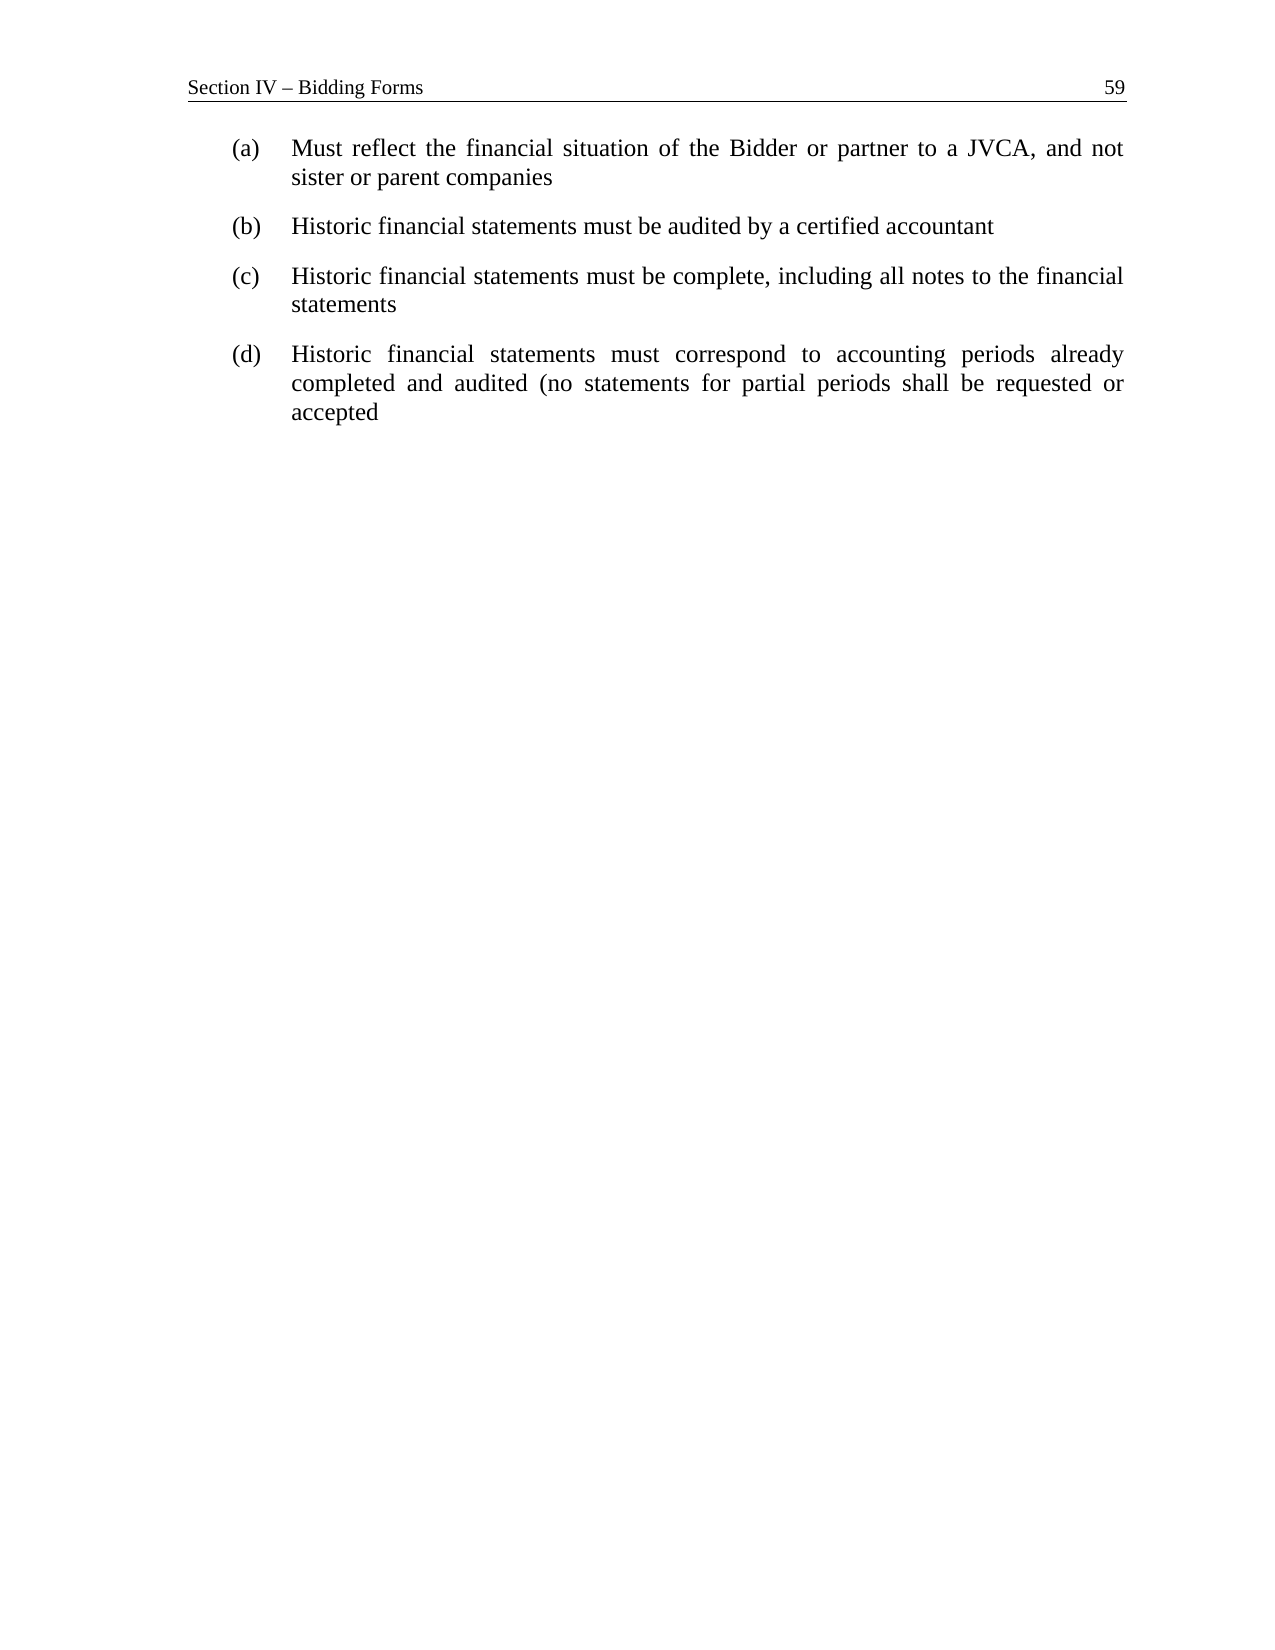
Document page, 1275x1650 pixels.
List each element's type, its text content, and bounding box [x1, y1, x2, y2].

list Historic financial statements must be complete, including all notes to the financial statements [232, 261, 1125, 318]
list Must reflect the financial situation of the Bidder or partner to a JVCA, and not sister or parent companies [232, 133, 1125, 190]
list Historic financial statements must correspond to accounting periods already completed and audited (no statements for partial periods shall be requested or accepted [232, 339, 1125, 425]
list Historic financial statements must be audited by a certified accountant [232, 211, 1125, 240]
